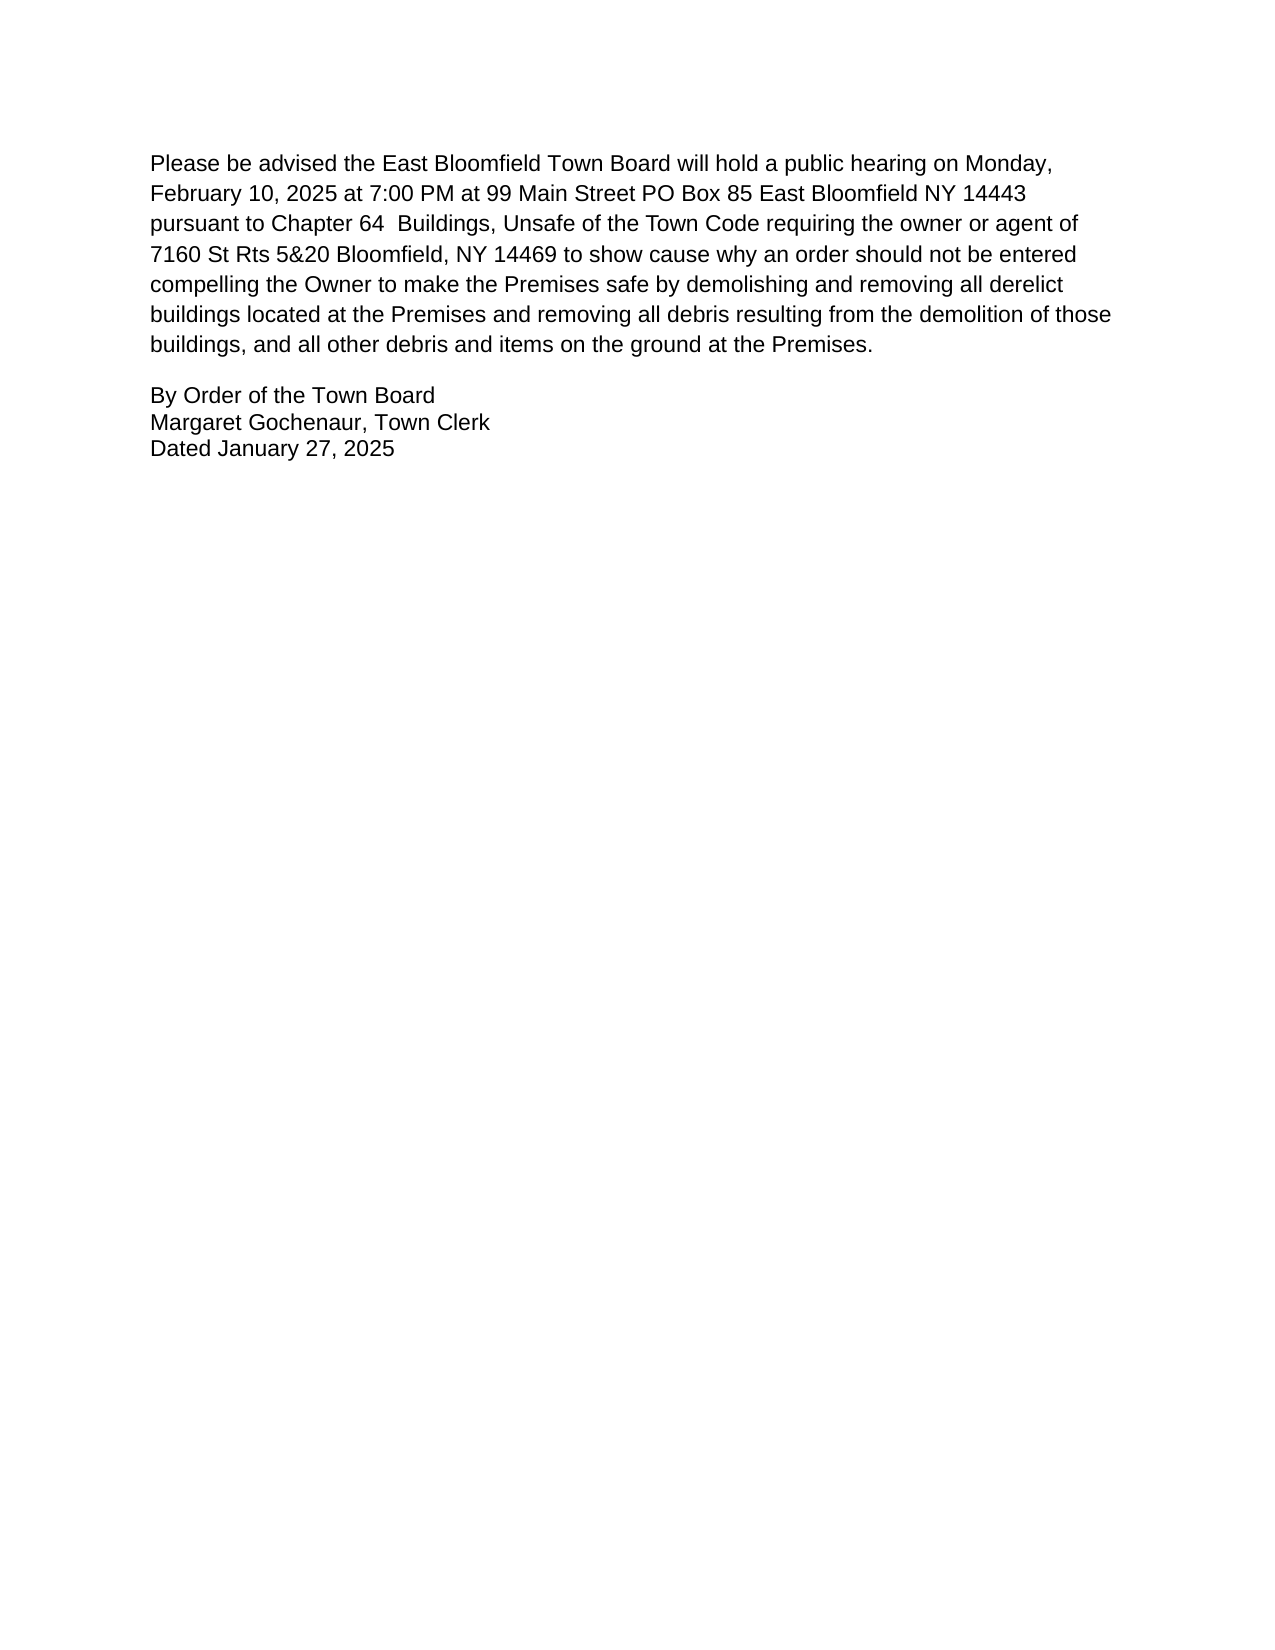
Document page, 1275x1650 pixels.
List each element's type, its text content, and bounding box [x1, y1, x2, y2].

text Dated January 27, 2025 [150, 435, 1125, 461]
text Please be advised the East Bloomfield Town Board will hold a public hearing on Monday, February 10, 2025 at 7:00 PM at 99 Main Street PO Box 85 East Bloomfield NY 14443 pursuant to Chapter 64 Buildings, Unsafe of the Town Code requiring the owner or agent of 7160 St Rts 5&20 Bloomfield, NY 14469 to show cause why an order should not be entered compelling the Owner to make the Premises safe by demolishing and removing all derelict buildings located at the Premises and removing all debris resulting from the demolition of those buildings, and all other debris and items on the ground at the Premises. [150, 150, 1125, 358]
text By Order of the Town Board [150, 382, 1125, 409]
text Margaret Gochenaur, Town Clerk [150, 409, 1125, 435]
